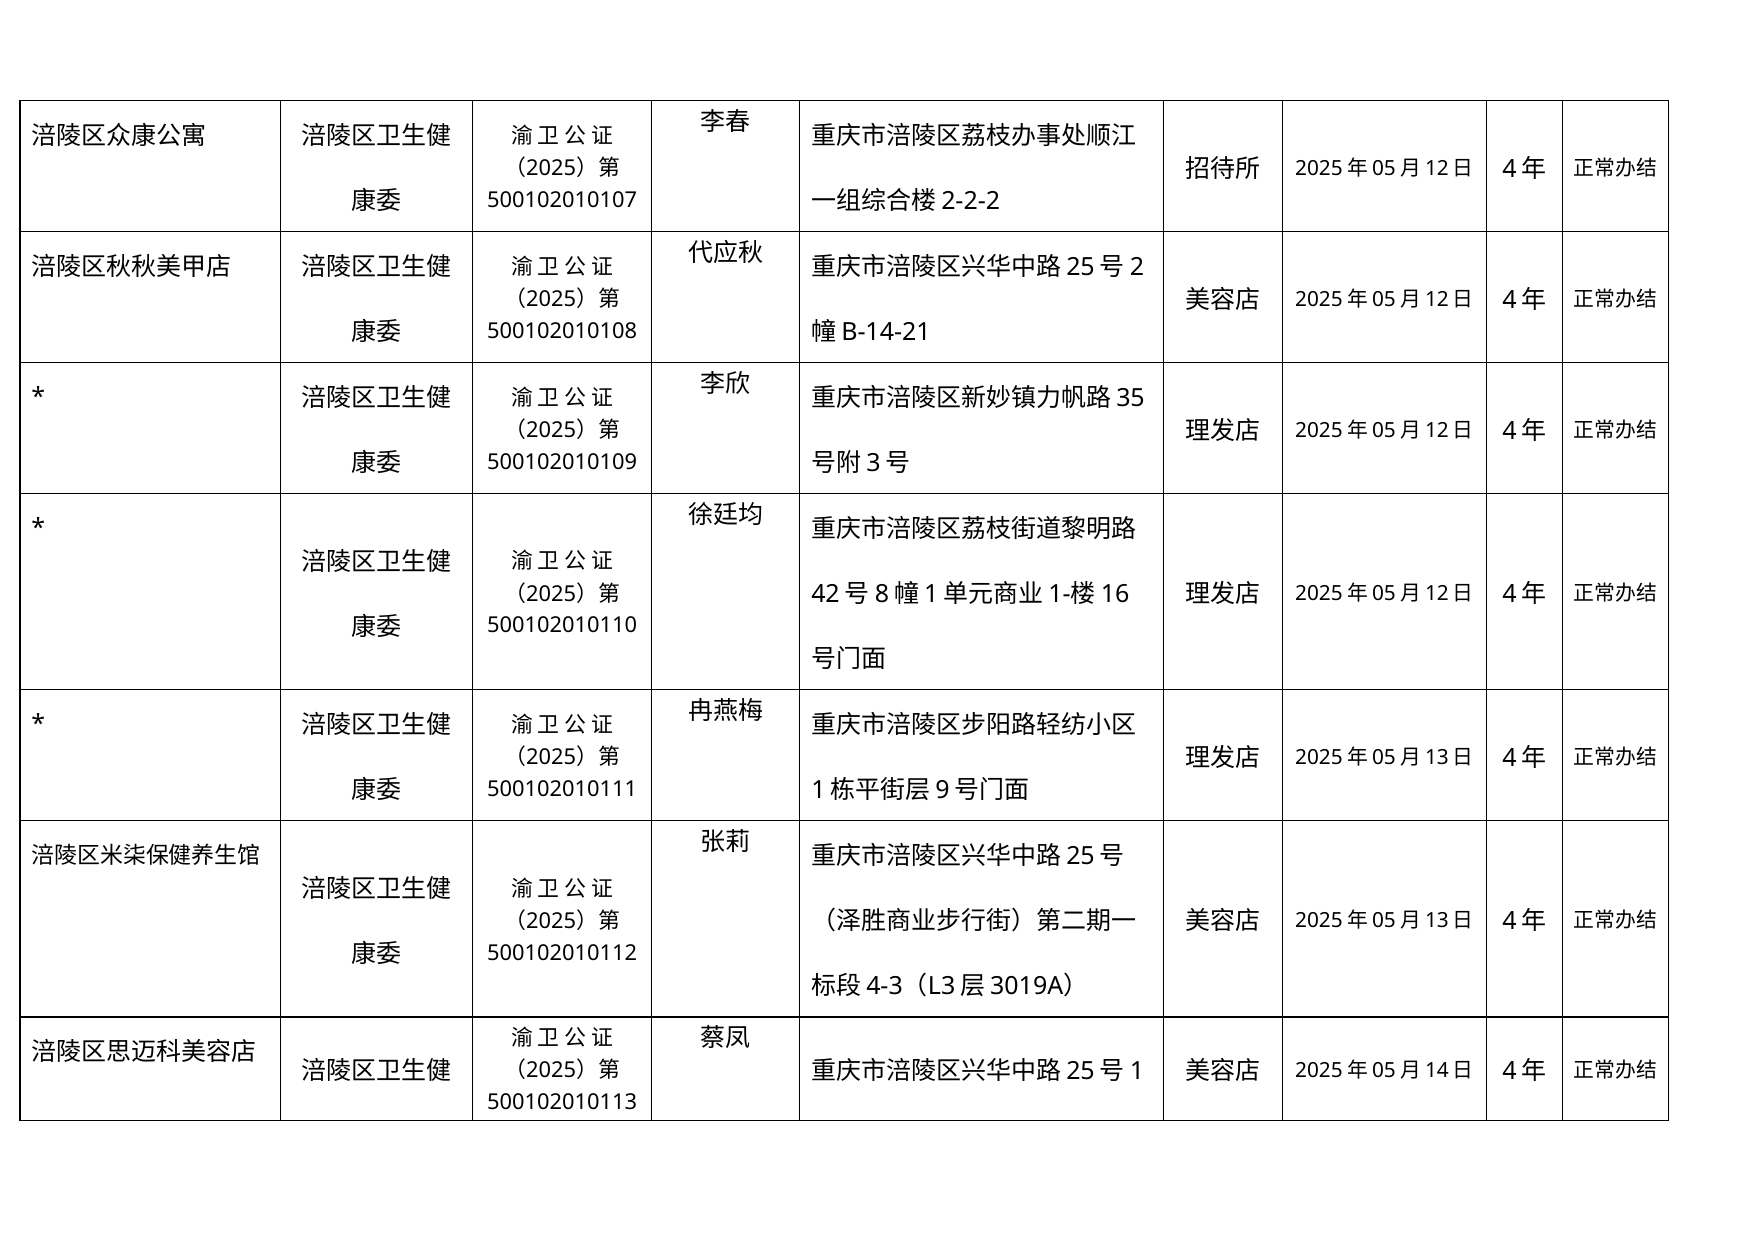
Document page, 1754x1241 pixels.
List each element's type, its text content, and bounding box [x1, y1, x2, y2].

table_cell 2025年05月13日 [1283, 821, 1486, 1016]
table_cell 涪陵区卫生健康委 [281, 232, 472, 362]
table_cell 2025年05月12日 [1283, 101, 1486, 231]
table_cell 美容店 [1164, 1018, 1282, 1119]
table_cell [473, 1018, 651, 1119]
table_cell 理发店 [1164, 363, 1282, 493]
table_cell 涪陵区卫生健康委 [281, 494, 472, 689]
table_cell 4年 [1487, 1018, 1562, 1119]
table_cell 招待所 [1164, 101, 1282, 231]
table_cell 涪陵区众康公寓 [21, 101, 280, 231]
table_cell 4年 [1487, 363, 1562, 493]
table_cell 渝 卫 公 证（2025）第500102010111 [473, 690, 651, 820]
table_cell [800, 1018, 1163, 1119]
table_cell 涪陵区卫生健康委 [281, 363, 472, 493]
table_cell 正常办结 [1563, 690, 1668, 820]
table_cell 徐廷均 [652, 494, 799, 689]
table_cell 渝 卫 公 证（2025）第500102010110 [473, 494, 651, 689]
table_cell 重庆市涪陵区兴华中路25号（泽胜商业步行街）第二期一标段4-3（L3层3019A） [800, 821, 1163, 1016]
table_cell 正常办结 [1563, 494, 1668, 689]
table_cell 理发店 [1164, 690, 1282, 820]
table_cell * [21, 363, 280, 493]
table_cell 4年 [1487, 821, 1562, 1016]
table_cell 正常办结 [1563, 363, 1668, 493]
table_cell * [21, 494, 280, 689]
table_cell 重庆市涪陵区步阳路轻纺小区1栋平街层9号门面 [800, 690, 1163, 820]
table_cell 涪陵区米柒保健养生馆 [21, 821, 280, 1016]
table_cell 正常办结 [1563, 232, 1668, 362]
table_cell 渝 卫 公 证（2025）第500102010107 [473, 101, 651, 231]
table_cell 2025年05月12日 [1283, 494, 1486, 689]
table_cell 美容店 [1164, 821, 1282, 1016]
table_cell 理发店 [1164, 494, 1282, 689]
table_cell 渝 卫 公 证（2025）第500102010112 [473, 821, 651, 1016]
table_cell 涪陵区思迈科美容店 [21, 1018, 280, 1119]
table_cell 涪陵区卫生健康委 [281, 101, 472, 231]
table_cell 涪陵区卫生健康委 [281, 821, 472, 1016]
table_cell 正常办结 [1563, 101, 1668, 231]
table_cell 冉燕梅 [652, 690, 799, 820]
table_cell 蔡凤 [652, 1018, 799, 1119]
table_cell 张莉 [652, 821, 799, 1016]
table_cell 重庆市涪陵区新妙镇力帆路35号附3号 [800, 363, 1163, 493]
table_cell 涪陵区卫生健康委 [281, 690, 472, 820]
table_cell 4年 [1487, 232, 1562, 362]
table_cell 渝 卫 公 证（2025）第500102010109 [473, 363, 651, 493]
table_cell 代应秋 [652, 232, 799, 362]
table_cell 重庆市涪陵区荔枝办事处顺江一组综合楼2-2-2 [800, 101, 1163, 231]
table_cell 4年 [1487, 494, 1562, 689]
table_cell 正常办结 [1563, 1018, 1668, 1119]
table_cell 4年 [1487, 690, 1562, 820]
table_cell * [21, 690, 280, 820]
table_cell 重庆市涪陵区荔枝街道黎明路42号8幢1单元商业1-楼16号门面 [800, 494, 1163, 689]
table_cell 2025年05月12日 [1283, 232, 1486, 362]
table_cell 正常办结 [1563, 821, 1668, 1016]
table_cell 美容店 [1164, 232, 1282, 362]
table_cell 重庆市涪陵区兴华中路25号2幢B-14-21 [800, 232, 1163, 362]
table_cell 李欣 [652, 363, 799, 493]
table_cell 渝 卫 公 证（2025）第500102010108 [473, 232, 651, 362]
table_cell 4年 [1487, 101, 1562, 231]
table_cell 涪陵区秋秋美甲店 [21, 232, 280, 362]
table_cell 2025年05月13日 [1283, 690, 1486, 820]
table_cell 2025年05月12日 [1283, 363, 1486, 493]
table_cell 2025年05月14日 [1283, 1018, 1486, 1119]
table_cell 涪陵区卫生健康委 [281, 1018, 472, 1119]
table_cell 李春 [652, 101, 799, 231]
